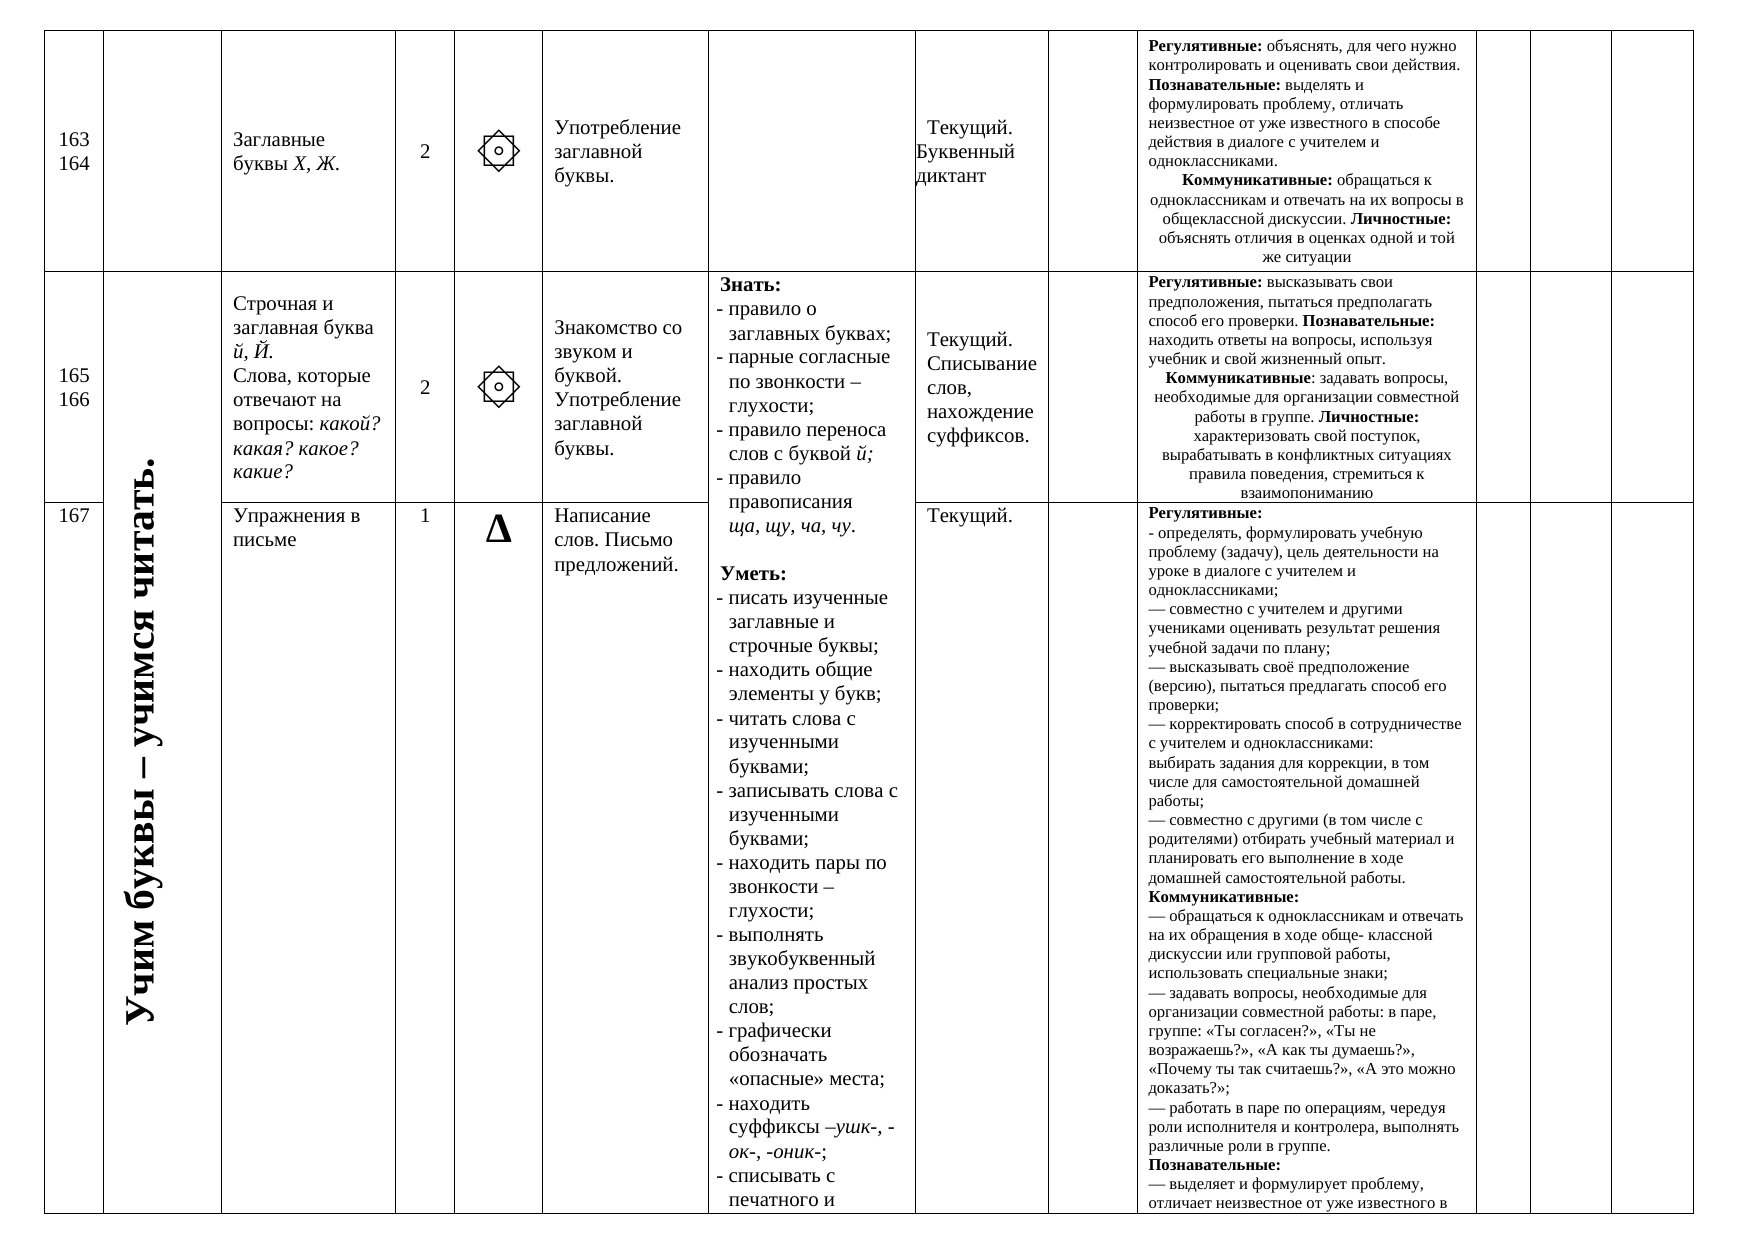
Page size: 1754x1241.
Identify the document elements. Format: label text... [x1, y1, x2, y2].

table_cell [1477, 31, 1530, 271]
table_cell 165 166 [45, 272, 103, 502]
table_cell Δ [455, 503, 542, 1212]
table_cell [543, 503, 708, 1212]
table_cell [1138, 503, 1476, 1212]
table_cell [1531, 31, 1611, 271]
table_cell Текущий. Списывание слов, нахождение суффиксов. [916, 272, 1048, 502]
table_cell ۞ [455, 31, 542, 271]
table_cell [1612, 503, 1693, 1212]
table_cell [1477, 503, 1530, 1212]
table_cell [1612, 272, 1693, 502]
table_cell Упражнения в письме [222, 503, 395, 1212]
table_cell 1 [396, 503, 454, 1212]
table_cell Употребление заглавной буквы. [543, 31, 708, 271]
table_cell [1477, 272, 1530, 502]
table_cell Регулятивные: высказывать свои предположения, пытаться предполагать способ его проверки. Познавательные: находить ответы на вопросы, используя учебник и свой жизненный опыт. Коммуникативные: задавать вопросы, необходимые для организации совместной работы в группе. Личностные: характеризовать свой поступок, вырабатывать в конфликтных ситуациях правила поведения, стремиться к взаимопониманию [1138, 272, 1476, 502]
table_cell 2 [396, 272, 454, 502]
table_cell [1531, 272, 1611, 502]
table_cell [1049, 503, 1137, 1212]
table_cell ۞ [455, 272, 542, 502]
table_cell [1531, 503, 1611, 1212]
table_cell Регулятивные: объяснять, для чего нужно контролировать и оценивать свои действия. Познавательные: выделять и формулировать проблему, отличать неизвестное от уже известного в способе действия в диалоге с учителем и одноклассниками. Коммуникативные: обращаться к одноклассникам и отвечать на их вопросы в общеклассной дискуссии. Личностные: объяснять отличия в оценках одной и той же ситуации [1138, 31, 1476, 271]
table_cell [1612, 31, 1693, 271]
table_cell 163 164 [45, 31, 103, 271]
table_cell Знать: - правило о заглавных буквах; - парные согласные по звонкости – глухости; - правило переноса слов с буквой й; - правило правописания ща, щу, ча, чу. Уметь: - писать изученные заглавные и строчные буквы; - находить общие элементы у букв; - читать слова с изученными буквами; - записывать слова с изученными буквами; - находить пары по звонкости – глухости; - выполнять звукобуквенный анализ простых слов; - графически обозначать «опасные» места; - находить суффиксы –ушк-, -ок-, -оник-; - списывать с печатного и письменного образца; - правильно записывать сочетания чк, чн. [709, 272, 915, 1212]
table_cell Учим буквы – учимся читать. [104, 272, 221, 1212]
table_cell Текущий. [916, 503, 1048, 1212]
table_cell [1049, 31, 1137, 271]
table_cell 2 [396, 31, 454, 271]
table_cell 167 [45, 503, 103, 1212]
table_cell Знакомство со звуком и буквой. Употребление заглавной буквы. [543, 272, 708, 502]
table_cell Текущий. Буквенный диктант [916, 31, 1048, 271]
table_cell Заглавные буквы Х, Ж. [222, 31, 395, 271]
table_cell Строчная и заглавная буква й, Й. Слова, которые отвечают на вопросы: какой? какая? какое? какие? [222, 272, 395, 502]
table_cell [1049, 272, 1137, 502]
